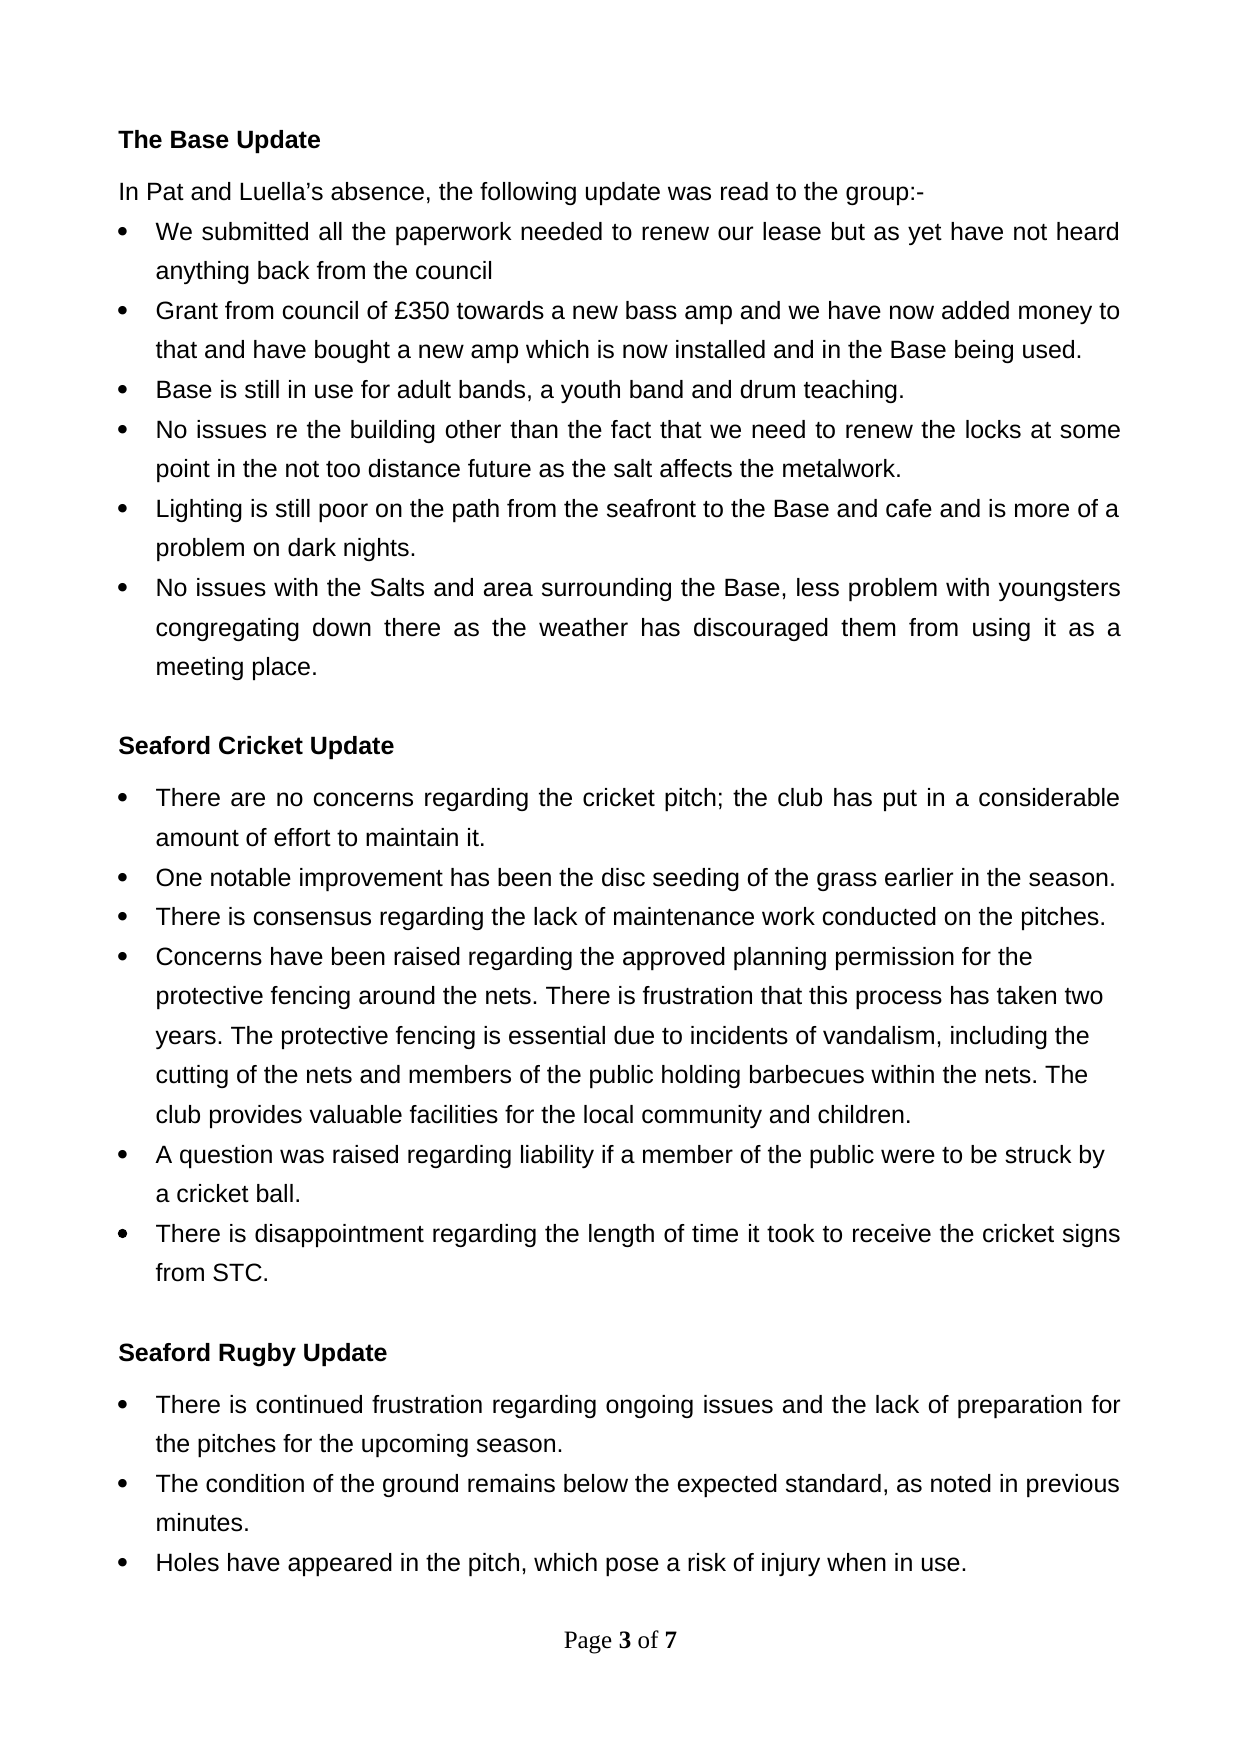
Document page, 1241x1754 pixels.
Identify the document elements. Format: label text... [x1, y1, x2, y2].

list No issues re the building other than the fact that we need to renew the locks at some point in the not too distance future as the salt affects the metalwork. [118, 406, 1122, 486]
list Concerns have been raised regarding the approved planning permission for the protective fencing around the nets. There is frustration that this process has taken two years. The protective fencing is essential due to incidents of vandalism, including the cutting of the nets and members of the public holding barbecues within the nets. The club provides valuable facilities for the local community and children. [118, 933, 1122, 1131]
list Lighting is still poor on the path from the seafront to the Base and cafe and is more of a problem on dark nights. [118, 486, 1122, 565]
list No issues with the Salts and area surrounding the Base, less problem with youngsters congregating down there as the weather has discouraged them from using it as a meeting place. [118, 565, 1122, 683]
text Seaford Cricket Update [118, 723, 1122, 763]
list One notable improvement has been the disc seeding of the grass earlier in the season. [118, 854, 1122, 894]
list Grant from council of £350 towards a new bass amp and we have now added money to that and have bought a new amp which is now installed and in the Base being used. [118, 288, 1122, 367]
list There are no concerns regarding the cricket pitch; the club has put in a considerable amount of effort to maintain it. [118, 775, 1122, 854]
text In Pat and Luella’s absence, the following update was read to the group:- [118, 169, 1122, 208]
list There is disappointment regarding the length of time it took to receive the cricket signs from STC. [118, 1211, 1122, 1290]
list Holes have appeared in the pitch, which pose a risk of injury when in use. [118, 1540, 1122, 1579]
list There is consensus regarding the lack of maintenance work conducted on the pitches. [118, 894, 1122, 933]
list The condition of the ground remains below the expected standard, as noted in previous minutes. [118, 1461, 1122, 1540]
list Base is still in use for adult bands, a youth band and drum teaching. [118, 367, 1122, 406]
text The Base Update [118, 117, 1122, 156]
list We submitted all the paperwork needed to renew our lease but as yet have not heard anything back from the council [118, 208, 1122, 288]
list There is continued frustration regarding ongoing issues and the lack of preparation for the pitches for the upcoming season. [118, 1381, 1122, 1461]
text Seaford Rugby Update [118, 1329, 1122, 1369]
list A question was raised regarding liability if a member of the public were to be struck by a cricket ball. [118, 1131, 1122, 1211]
